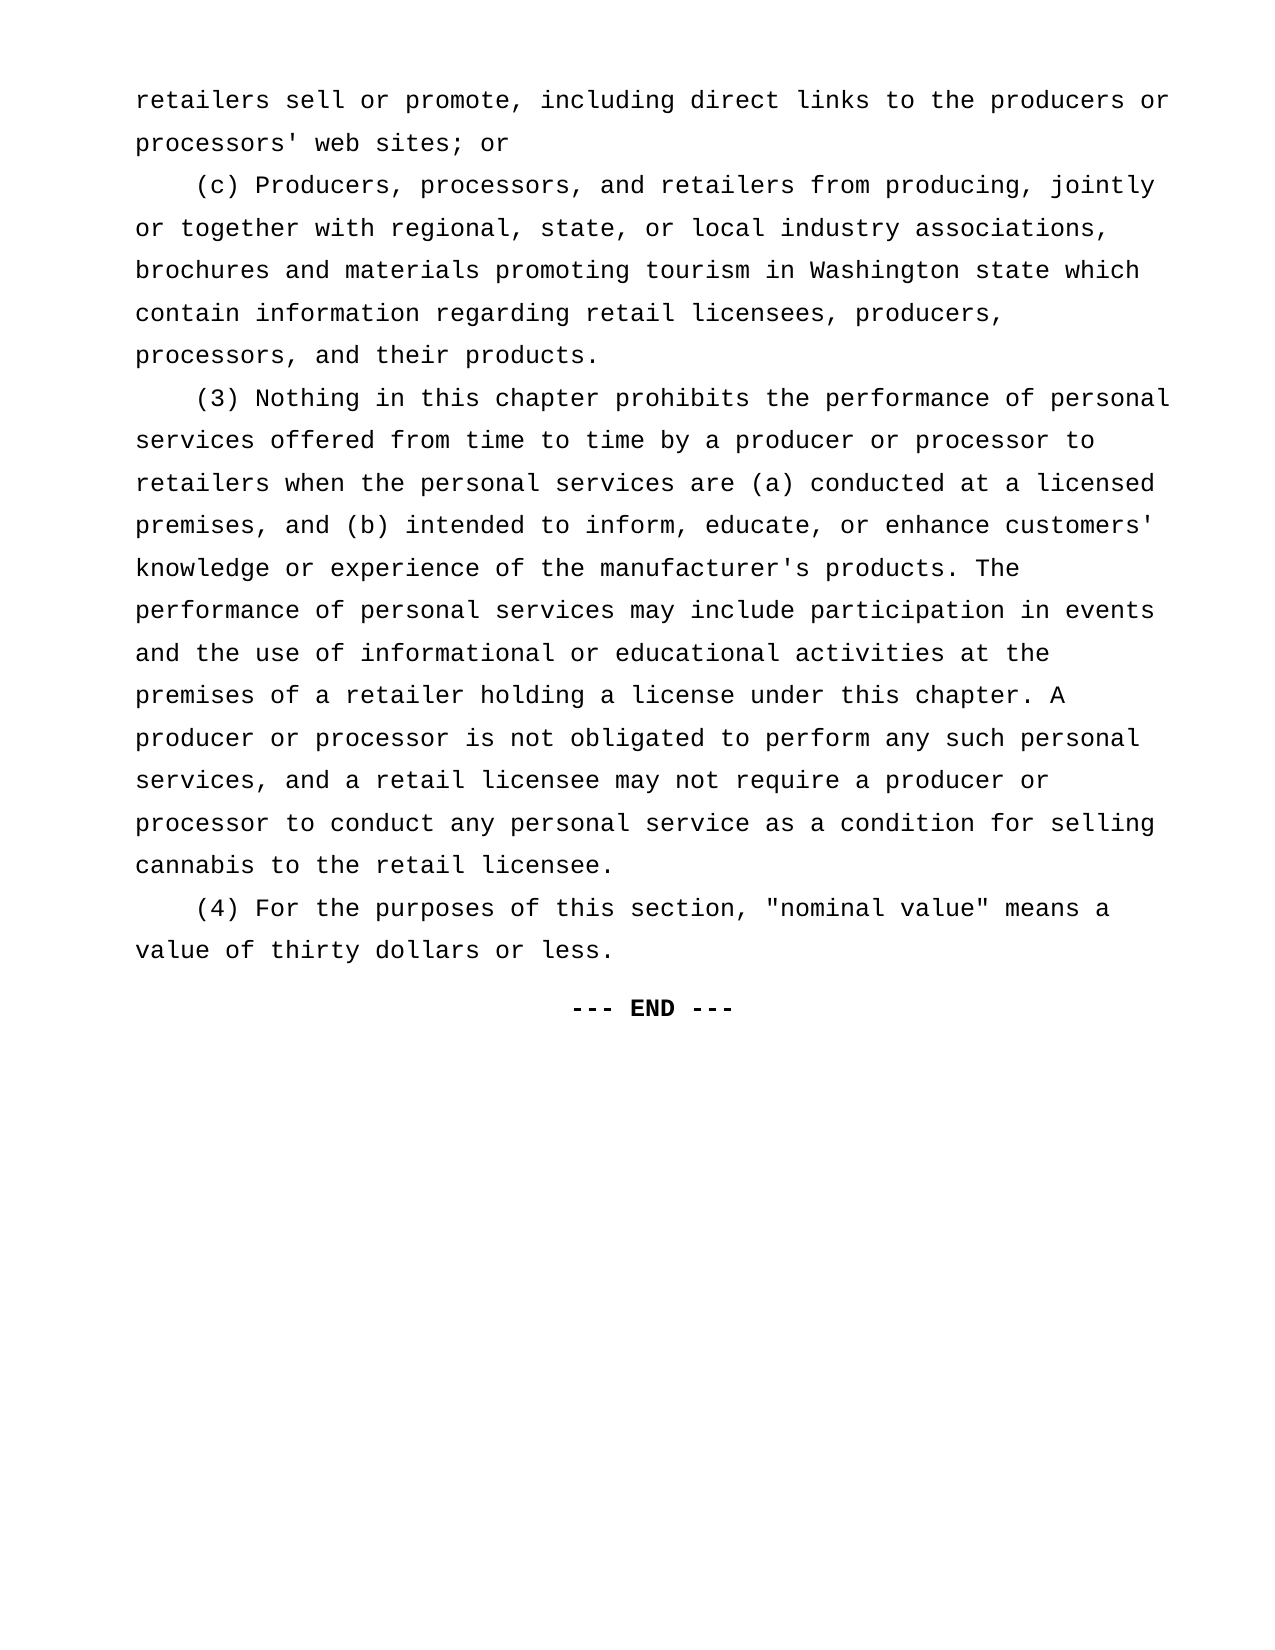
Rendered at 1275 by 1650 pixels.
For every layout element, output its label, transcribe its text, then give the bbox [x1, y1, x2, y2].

text (c) Producers, processors, and retailers from producing, jointly or together with regional, state, or local industry associations, brochures and materials promoting tourism in Washington state which contain information regarding retail licensees, producers, processors, and their products. [135, 160, 1170, 372]
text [135, 75, 1170, 160]
text (3) Nothing in this chapter prohibits the performance of personal services offered from time to time by a producer or processor to retailers when the personal services are (a) conducted at a licensed premises, and (b) intended to inform, educate, or enhance customers' knowledge or experience of the manufacturer's products. The performance of personal services may include participation in events and the use of informational or educational activities at the premises of a retailer holding a license under this chapter. A producer or processor is not obligated to perform any such personal services, and a retail licensee may not require a producer or processor to conduct any personal service as a condition for selling cannabis to the retail licensee. [135, 372, 1170, 882]
text --- END --- [135, 996, 1170, 1024]
text (4) For the purposes of this section, "nominal value" means a value of thirty dollars or less. [135, 882, 1170, 967]
